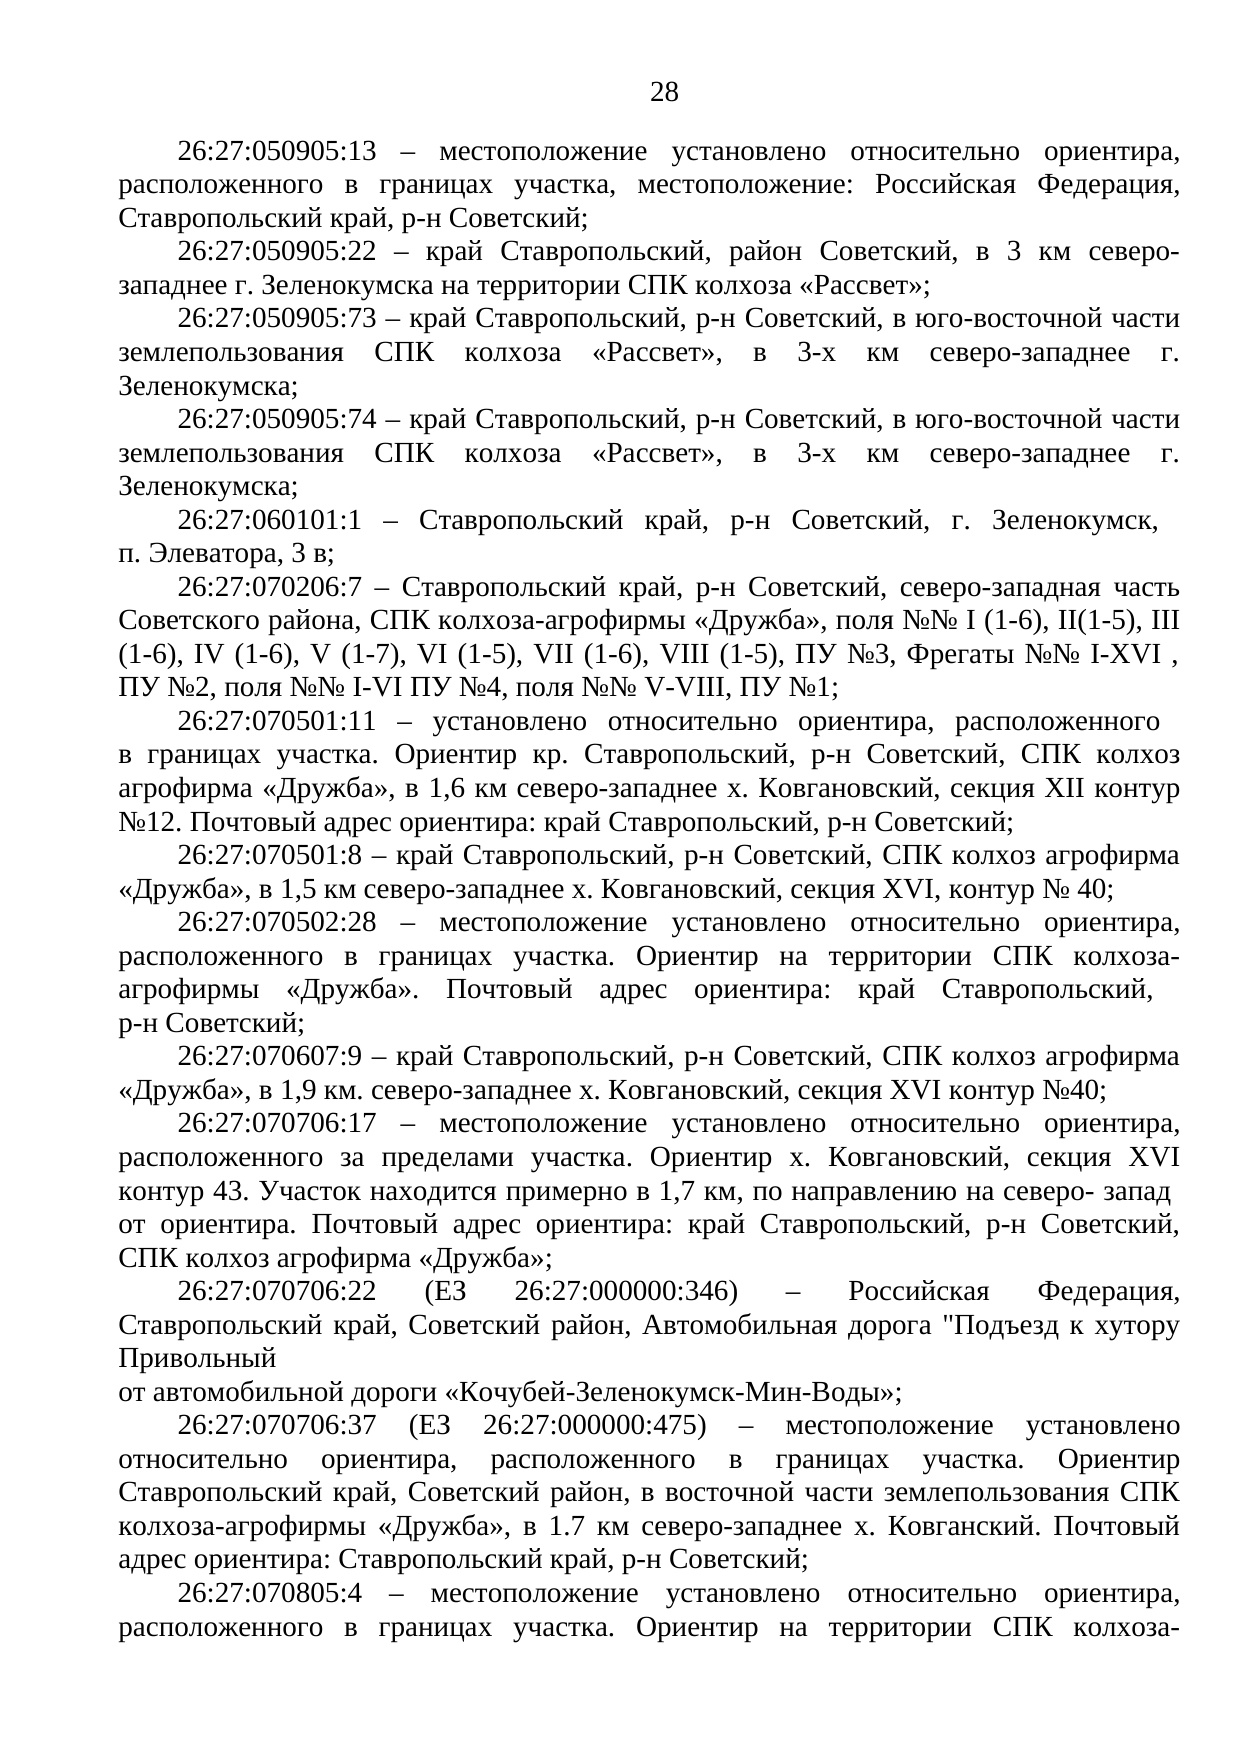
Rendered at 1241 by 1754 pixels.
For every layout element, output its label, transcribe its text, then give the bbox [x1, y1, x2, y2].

text 26:27:070706:37 (ЕЗ 26:27:000000:475) – местоположение установлено относительно ориентира, расположенного в границах участка. Ориентир Ставропольский край, Советский район, в восточной части землепользования СПК колхоза-агрофирмы «Дружба», в 1.7 км северо-западнее х. Ковганский. Почтовый адрес ориентира: Ставропольский край, р-н Советский; [118, 1407, 1181, 1575]
text 26:27:060101:1 – Ставропольский край, р-н Советский, г. Зеленокумск, п. Элеватора, 3 в; [118, 502, 1181, 569]
text 26:27:070706:22 (ЕЗ 26:27:000000:346) – Российская Федерация, Ставропольский край, Советский район, Автомобильная дорога "Подъезд к хутору Привольный от автомобильной дороги «Кочубей-Зеленокумск-Мин-Воды»; [118, 1273, 1181, 1407]
text 26:27:070502:28 – местоположение установлено относительно ориентира, расположенного в границах участка. Ориентир на территории СПК колхоза-агрофирмы «Дружба». Почтовый адрес ориентира: край Ставропольский, р-н Советский; [118, 904, 1181, 1038]
text 26:27:070501:11 – установлено относительно ориентира, расположенного в границах участка. Ориентир кр. Ставропольский, р-н Советский, СПК колхоз агрофирма «Дружба», в 1,6 км северо-западнее х. Ковгановский, секция XII контур №12. Почтовый адрес ориентира: край Ставропольский, р-н Советский; [118, 703, 1181, 837]
text 26:27:070501:8 – край Ставропольский, р-н Советский, СПК колхоз агрофирма «Дружба», в 1,5 км северо-западнее х. Ковгановский, секция XVI, контур № 40; [118, 837, 1181, 904]
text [118, 1575, 1181, 1642]
text 26:27:070206:7 – Ставропольский край, р-н Советский, северо-западная часть Советского района, СПК колхоза-агрофирмы «Дружба», поля №№ I (1-6), II(1-5), III (1-6), IV (1-6), V (1-7), VI (1-5), VII (1-6), VIII (1-5), ПУ №3, Фрегаты №№ I-ХVI , ПУ №2, поля №№ I-VI ПУ №4, поля №№ V-VIII, ПУ №1; [118, 569, 1181, 703]
text 26:27:070607:9 – край Ставропольский, р-н Советский, СПК колхоз агрофирма «Дружба», в 1,9 км. северо-западнее х. Ковгановский, секция XVI контур №40; [118, 1038, 1181, 1106]
text 26:27:050905:73 – край Ставропольский, р-н Советский, в юго-восточной части землепользования СПК колхоза «Рассвет», в 3-х км северо-западнее г. Зеленокумска; [118, 301, 1181, 401]
text 26:27:050905:74 – край Ставропольский, р-н Советский, в юго-восточной части землепользования СПК колхоза «Рассвет», в 3-х км северо-западнее г. Зеленокумска; [118, 401, 1181, 502]
text 26:27:050905:22 – край Ставропольский, район Советский, в 3 км северо-западнее г. Зеленокумска на территории СПК колхоза «Рассвет»; [118, 233, 1181, 301]
text 26:27:070706:17 – местоположение установлено относительно ориентира, расположенного за пределами участка. Ориентир х. Ковгановский, секция XVI контур 43. Участок находится примерно в 1,7 км, по направлению на северо- запад от ориентира. Почтовый адрес ориентира: край Ставропольский, р-н Советский, СПК колхоз агрофирма «Дружба»; [118, 1106, 1181, 1273]
text 26:27:050905:13 – местоположение установлено относительно ориентира, расположенного в границах участка, местоположение: Российская Федерация, Ставропольский край, р-н Советский; [118, 133, 1181, 233]
